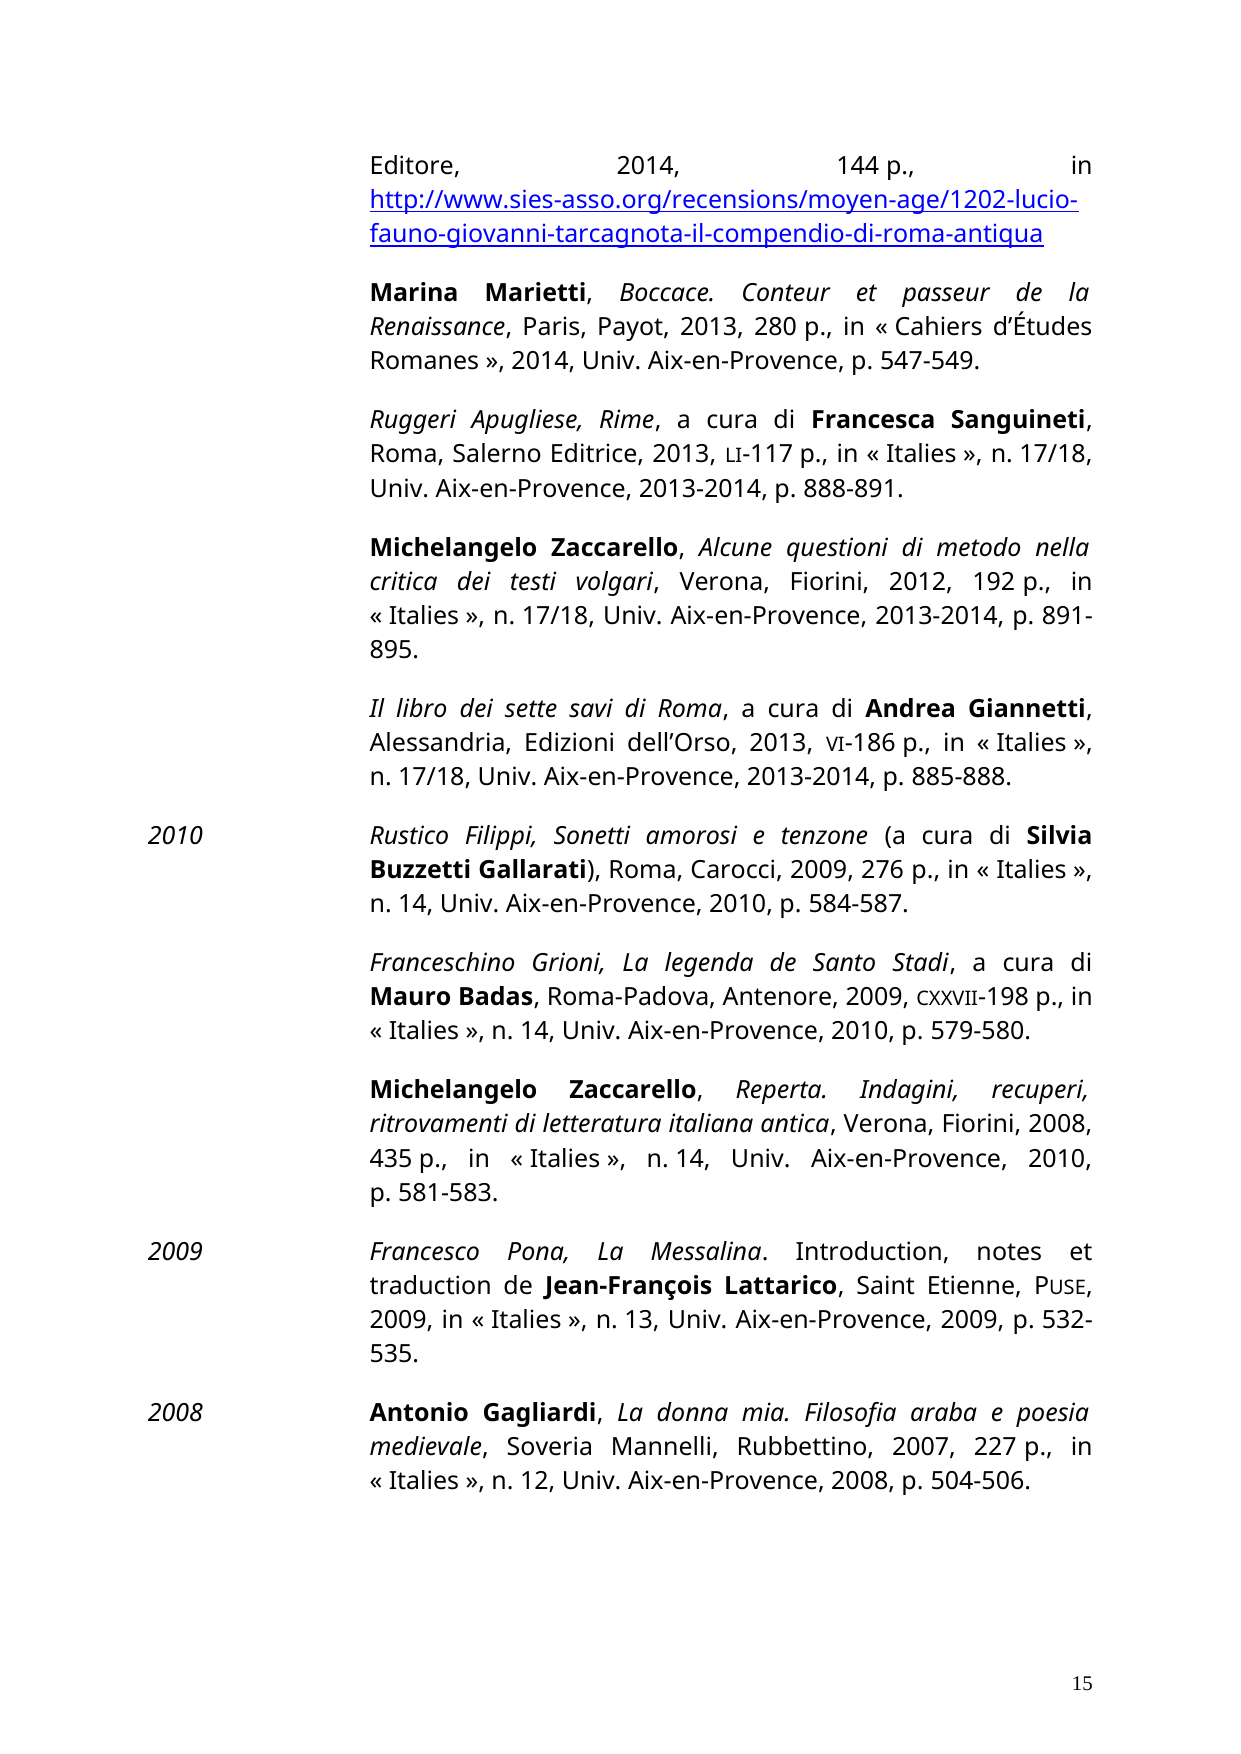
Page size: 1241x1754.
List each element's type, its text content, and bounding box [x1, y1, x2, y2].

text 2010 Rustico Filippi, Sonetti amorosi e tenzone (a cura di Silvia Buzzetti Gallarati), Roma, Carocci, 2009, 276 p., in « Italies », n. 14, Univ. Aix-en-Provence, 2010, p. 584-587. [148, 818, 1092, 920]
text Michelangelo Zaccarello, Alcune questioni di metodo nella critica dei testi volgari, Verona, Fiorini, 2012, 192 p., in « Italies », n. 17/18, Univ. Aix-en-Provence, 2013-2014, p. 891-895. [369, 529, 1092, 666]
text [148, 148, 1092, 250]
text Marina Marietti, Boccace. Conteur et passeur de la Renaissance, Paris, Payot, 2013, 280 p., in « Cahiers d’Études Romanes », 2014, Univ. Aix-en-Provence, p. 547-549. [369, 275, 1092, 377]
text Franceschino Grioni, La legenda de Santo Stadi, a cura di Mauro Badas, Roma-Padova, Antenore, 2009, cxxvii-198 p., in « Italies », n. 14, Univ. Aix-en-Provence, 2010, p. 579-580. [369, 945, 1092, 1047]
text Michelangelo Zaccarello, Reperta. Indagini, recuperi, ritrovamenti di letteratura italiana antica, Verona, Fiorini, 2008, 435 p., in « Italies », n. 14, Univ. Aix-en-Provence, 2010, p. 581-583. [369, 1072, 1092, 1208]
text Il libro dei sette savi di Roma, a cura di Andrea Giannetti, Alessandria, Edizioni dell’Orso, 2013, vi-186 p., in « Italies », n. 17/18, Univ. Aix-en-Provence, 2013-2014, p. 885-888. [369, 691, 1092, 793]
text 2008 Antonio Gagliardi, La donna mia. Filosofia araba e poesia medievale, Soveria Mannelli, Rubbettino, 2007, 227 p., in « Italies », n. 12, Univ. Aix-en-Provence, 2008, p. 504-506. [148, 1394, 1092, 1497]
text 2009 Francesco Pona, La Messalina. Introduction, notes et traduction de Jean-François Lattarico, Saint Etienne, Puse, 2009, in « Italies », n. 13, Univ. Aix-en-Provence, 2009, p. 532-535. [148, 1233, 1092, 1369]
text Ruggeri Apugliese, Rime, a cura di Francesca Sanguineti, Roma, Salerno Editrice, 2013, li-117 p., in « Italies », n. 17/18, Univ. Aix-en-Provence, 2013-2014, p. 888-891. [369, 402, 1092, 504]
